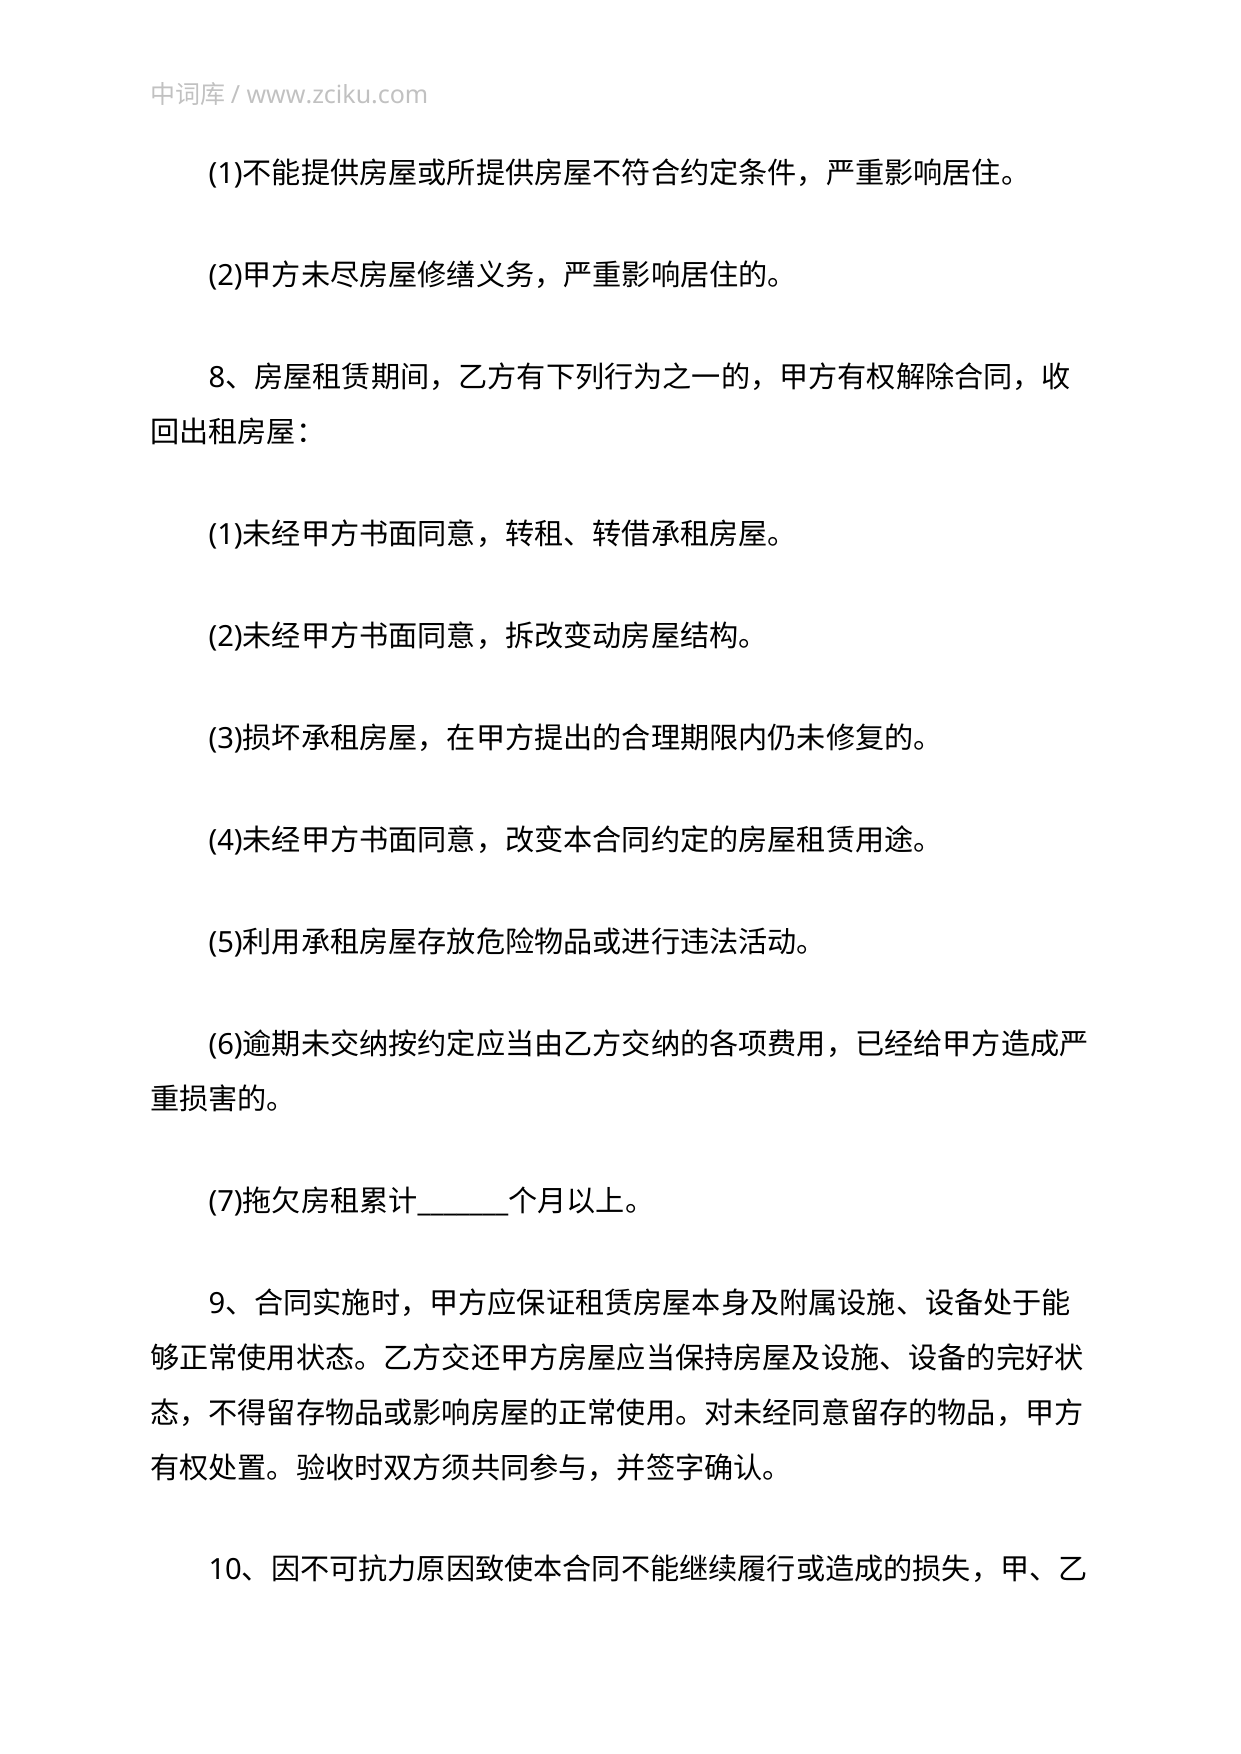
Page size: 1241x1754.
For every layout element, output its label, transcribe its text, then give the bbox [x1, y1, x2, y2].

text (7)拖欠房租累计_______个月以上。 [150, 1177, 1090, 1220]
text (4)未经甲方书面同意，改变本合同约定的房屋租赁用途。 [150, 817, 1090, 859]
text (1)不能提供房屋或所提供房屋不符合约定条件，严重影响居住。 [150, 150, 1090, 192]
text 8、房屋租赁期间，乙方有下列行为之一的，甲方有权解除合同，收回出租房屋： [150, 354, 1090, 451]
text (5)利用承租房屋存放危险物品或进行违法活动。 [150, 919, 1090, 961]
text (2)甲方未尽房屋修缮义务，严重影响居住的。 [150, 252, 1090, 294]
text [150, 1546, 1090, 1588]
text (2)未经甲方书面同意，拆改变动房屋结构。 [150, 613, 1090, 655]
text (3)损坏承租房屋，在甲方提出的合理期限内仍未修复的。 [150, 715, 1090, 757]
text (1)未经甲方书面同意，转租、转借承租房屋。 [150, 511, 1090, 553]
text (6)逾期未交纳按约定应当由乙方交纳的各项费用，已经给甲方造成严重损害的。 [150, 1021, 1090, 1118]
text 9、合同实施时，甲方应保证租赁房屋本身及附属设施、设备处于能够正常使用状态。乙方交还甲方房屋应当保持房屋及设施、设备的完好状态，不得留存物品或影响房屋的正常使用。对未经同意留存的物品，甲方有权处置。验收时双方须共同参与，并签字确认。 [150, 1279, 1090, 1486]
